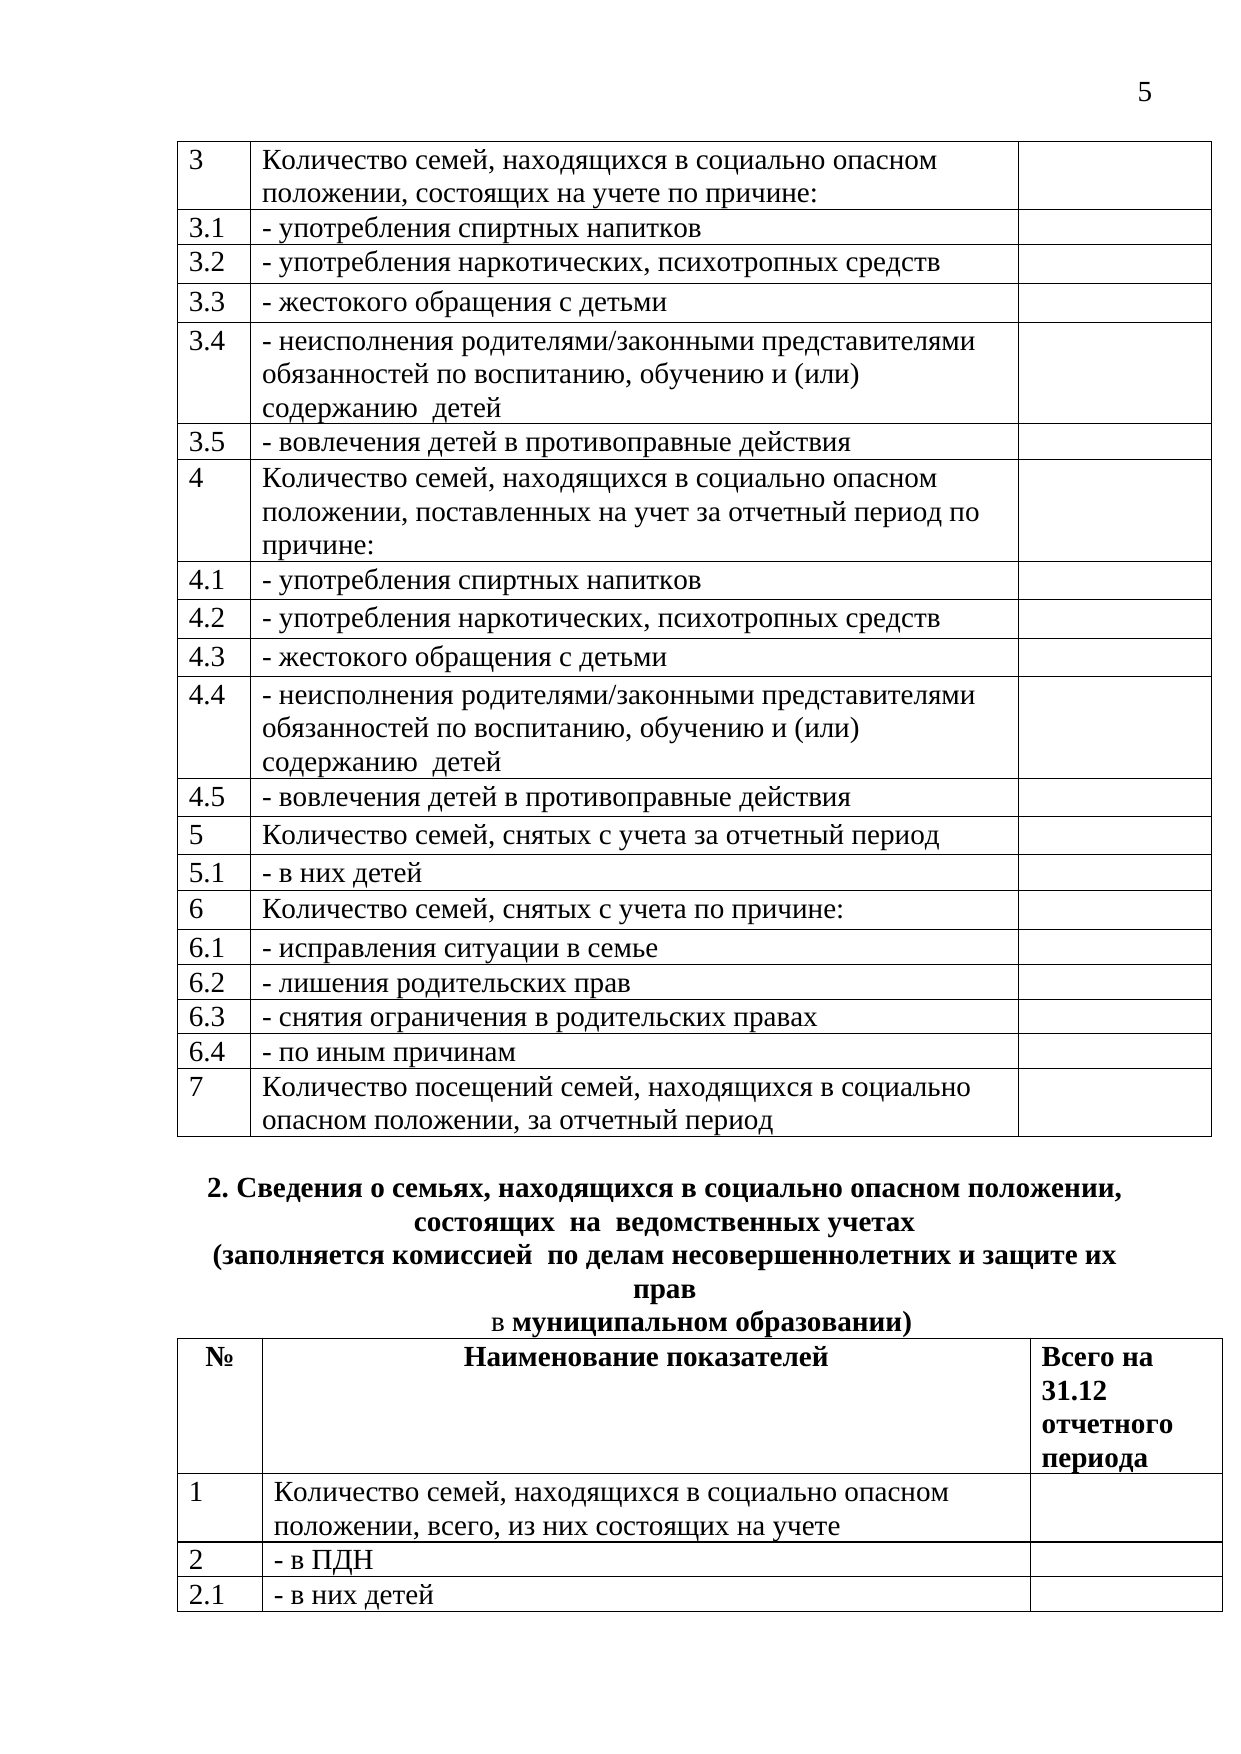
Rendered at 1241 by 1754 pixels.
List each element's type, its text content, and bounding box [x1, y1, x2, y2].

table_cell [1019, 1069, 1211, 1136]
text в муниципальном образовании) [177, 1304, 1152, 1338]
table_cell 6.1 [178, 930, 250, 964]
table_cell Количество семей, находящихся в социально опасном положении, всего, из них состоящих на учете [263, 1474, 1030, 1541]
table_cell [1019, 817, 1211, 854]
table_cell [1031, 1577, 1222, 1611]
table_cell - жестокого обращения с детьми [251, 639, 1018, 676]
table_cell 7 [178, 1069, 250, 1136]
table_cell 3.1 [178, 210, 250, 243]
table_cell - неисполнения родителями/законными представителями обязанностей по воспитанию, обучению и (или) содержанию детей [251, 323, 1018, 423]
table_cell [1031, 1474, 1222, 1541]
table_cell 6.2 [178, 965, 250, 998]
table_cell - исправления ситуации в семье [251, 930, 1018, 964]
table_cell [1019, 891, 1211, 929]
table_cell 2.1 [178, 1577, 262, 1611]
table_cell 5.1 [178, 855, 250, 890]
table_cell [1019, 323, 1211, 423]
table_cell - вовлечения детей в противоправные действия [251, 779, 1018, 816]
table_cell - по иным причинам [251, 1034, 1018, 1068]
table_cell [1019, 965, 1211, 998]
table_cell Количество семей, снятых с учета за отчетный период [251, 817, 1018, 854]
table_cell - вовлечения детей в противоправные действия [251, 424, 1018, 459]
table_cell [1031, 1543, 1222, 1576]
table_cell [1019, 142, 1211, 209]
table_cell - употребления спиртных напитков [251, 210, 1018, 243]
table_cell [1019, 1000, 1211, 1033]
table_cell [1019, 210, 1211, 243]
table_cell 4.4 [178, 677, 250, 778]
table_cell - употребления наркотических, психотропных средств [251, 600, 1018, 638]
table_header № [178, 1339, 262, 1473]
table_cell 5 [178, 817, 250, 854]
table_cell [1019, 245, 1211, 283]
table_cell 4 [178, 460, 250, 561]
table_cell - употребления спиртных напитков [251, 562, 1018, 599]
table_cell - снятия ограничения в родительских правах [251, 1000, 1018, 1033]
table_cell - в ПДН [263, 1543, 1030, 1576]
table_cell - неисполнения родителями/законными представителями обязанностей по воспитанию, обучению и (или) содержанию детей [251, 677, 1018, 778]
table_cell 6.4 [178, 1034, 250, 1068]
table_cell [1019, 677, 1211, 778]
table_cell Количество семей, находящихся в социально опасном положении, поставленных на учет за отчетный период по причине: [251, 460, 1018, 561]
table_cell - жестокого обращения с детьми [251, 284, 1018, 322]
table_cell 3 [178, 142, 250, 209]
table_cell 3.2 [178, 245, 250, 283]
table_cell [1019, 562, 1211, 599]
table_cell - употребления наркотических, психотропных средств [251, 245, 1018, 283]
table_cell [1019, 460, 1211, 561]
text (заполняется комиссией по делам несовершеннолетних и защите их прав [177, 1237, 1152, 1304]
table_cell - в них детей [251, 855, 1018, 890]
table_cell 3.5 [178, 424, 250, 459]
table_cell [1019, 855, 1211, 890]
table_cell 4.3 [178, 639, 250, 676]
text 2. Сведения о семьях, находящихся в социально опасном положении, [177, 1170, 1152, 1204]
table_cell [1019, 779, 1211, 816]
table_header Всего на 31.12 отчетного периода [1031, 1339, 1222, 1473]
table_cell 4.2 [178, 600, 250, 638]
table_cell 4.1 [178, 562, 250, 599]
table_cell Количество посещений семей, находящихся в социально опасном положении, за отчетный период [251, 1069, 1018, 1136]
table_cell 4.5 [178, 779, 250, 816]
table_cell 2 [178, 1543, 262, 1576]
table_cell 3.3 [178, 284, 250, 322]
text состоящих на ведомственных учетах [177, 1204, 1152, 1237]
table_cell [1019, 1034, 1211, 1068]
table_cell 3.4 [178, 323, 250, 423]
table_cell - лишения родительских прав [251, 965, 1018, 998]
table_cell 6.3 [178, 1000, 250, 1033]
table_cell [1019, 639, 1211, 676]
table_cell - в них детей [263, 1577, 1030, 1611]
table_header Наименование показателей [263, 1339, 1030, 1473]
table_cell 6 [178, 891, 250, 929]
table_cell [1019, 424, 1211, 459]
table_cell 1 [178, 1474, 262, 1541]
table_cell Количество семей, находящихся в социально опасном положении, состоящих на учете по причине: [251, 142, 1018, 209]
table_cell Количество семей, снятых с учета по причине: [251, 891, 1018, 929]
table_cell [1019, 284, 1211, 322]
table_cell [1019, 600, 1211, 638]
table_cell [1019, 930, 1211, 964]
